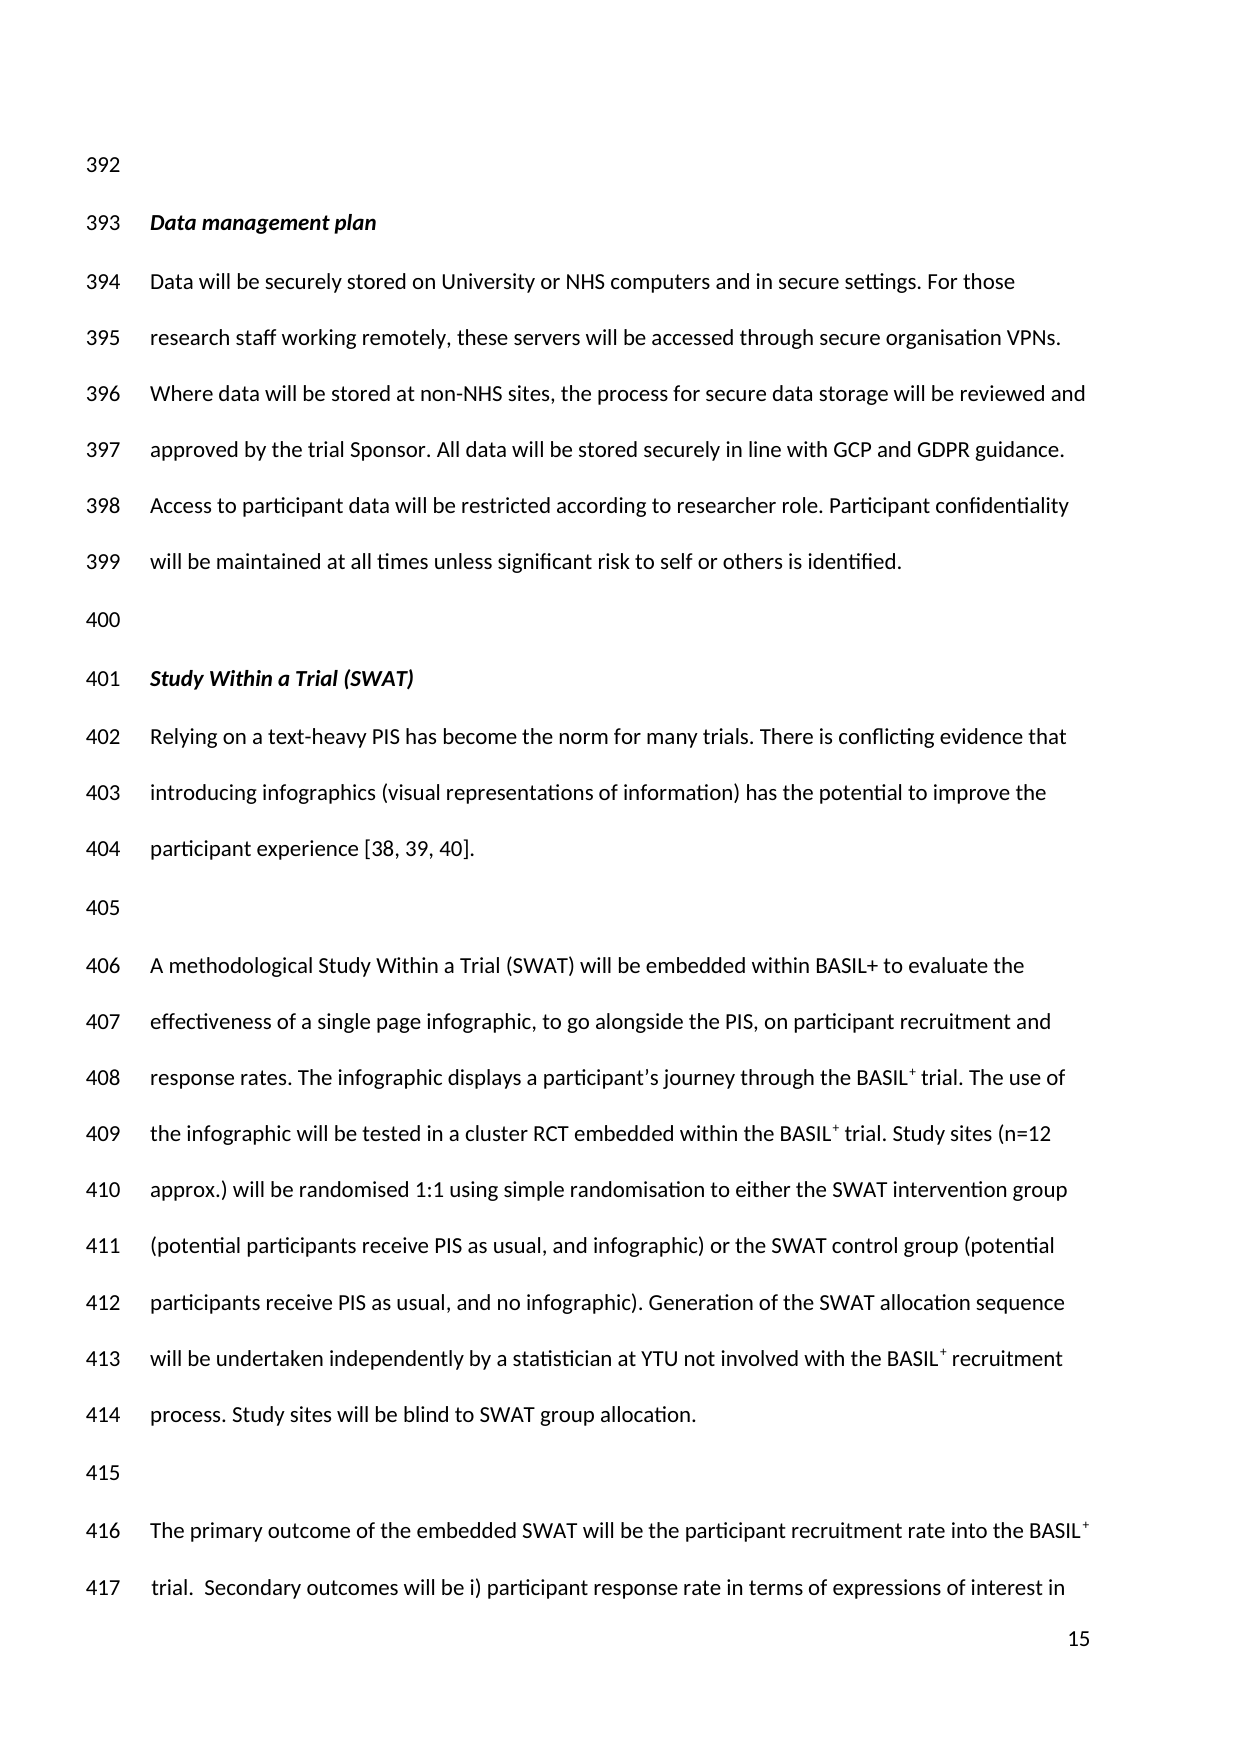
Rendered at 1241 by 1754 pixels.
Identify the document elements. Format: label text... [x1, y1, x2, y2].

text A methodological Study Within a Trial (SWAT) will be embedded within BASIL+ to evaluate the effectiveness of a single page infographic, to go alongside the PIS, on participant recruitment and response rates. The infographic displays a participant’s journey through the BASIL+ trial. The use of the infographic will be tested in a cluster RCT embedded within the BASIL+ trial. Study sites (n=12 approx.) will be randomised 1:1 using simple randomisation to either the SWAT intervention group (potential participants receive PIS as usual, and infographic) or the SWAT control group (potential participants receive PIS as usual, and no infographic). Generation of the SWAT allocation sequence will be undertaken independently by a statistician at YTU not involved with the BASIL+ recruitment process. Study sites will be blind to SWAT group allocation. [150, 951, 1090, 1428]
text Relying on a text-heavy PIS has become the norm for many trials. There is conflicting evidence that introducing infographics (visual representations of information) has the potential to improve the participant experience [38, 39, 40]. [150, 722, 1090, 862]
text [150, 1517, 1090, 1601]
text Data management plan [150, 208, 1090, 236]
text Study Within a Trial (SWAT) [150, 664, 1090, 692]
text Data will be securely stored on University or NHS computers and in secure settings. For those research staff working remotely, these servers will be accessed through secure organisation VPNs. Where data will be stored at non-NHS sites, the process for secure data storage will be reviewed and approved by the trial Sponsor. All data will be stored securely in line with GCP and GDPR guidance. Access to participant data will be restricted according to researcher role. Participant confidentiality will be maintained at all times unless significant risk to self or others is identified. [150, 267, 1090, 575]
